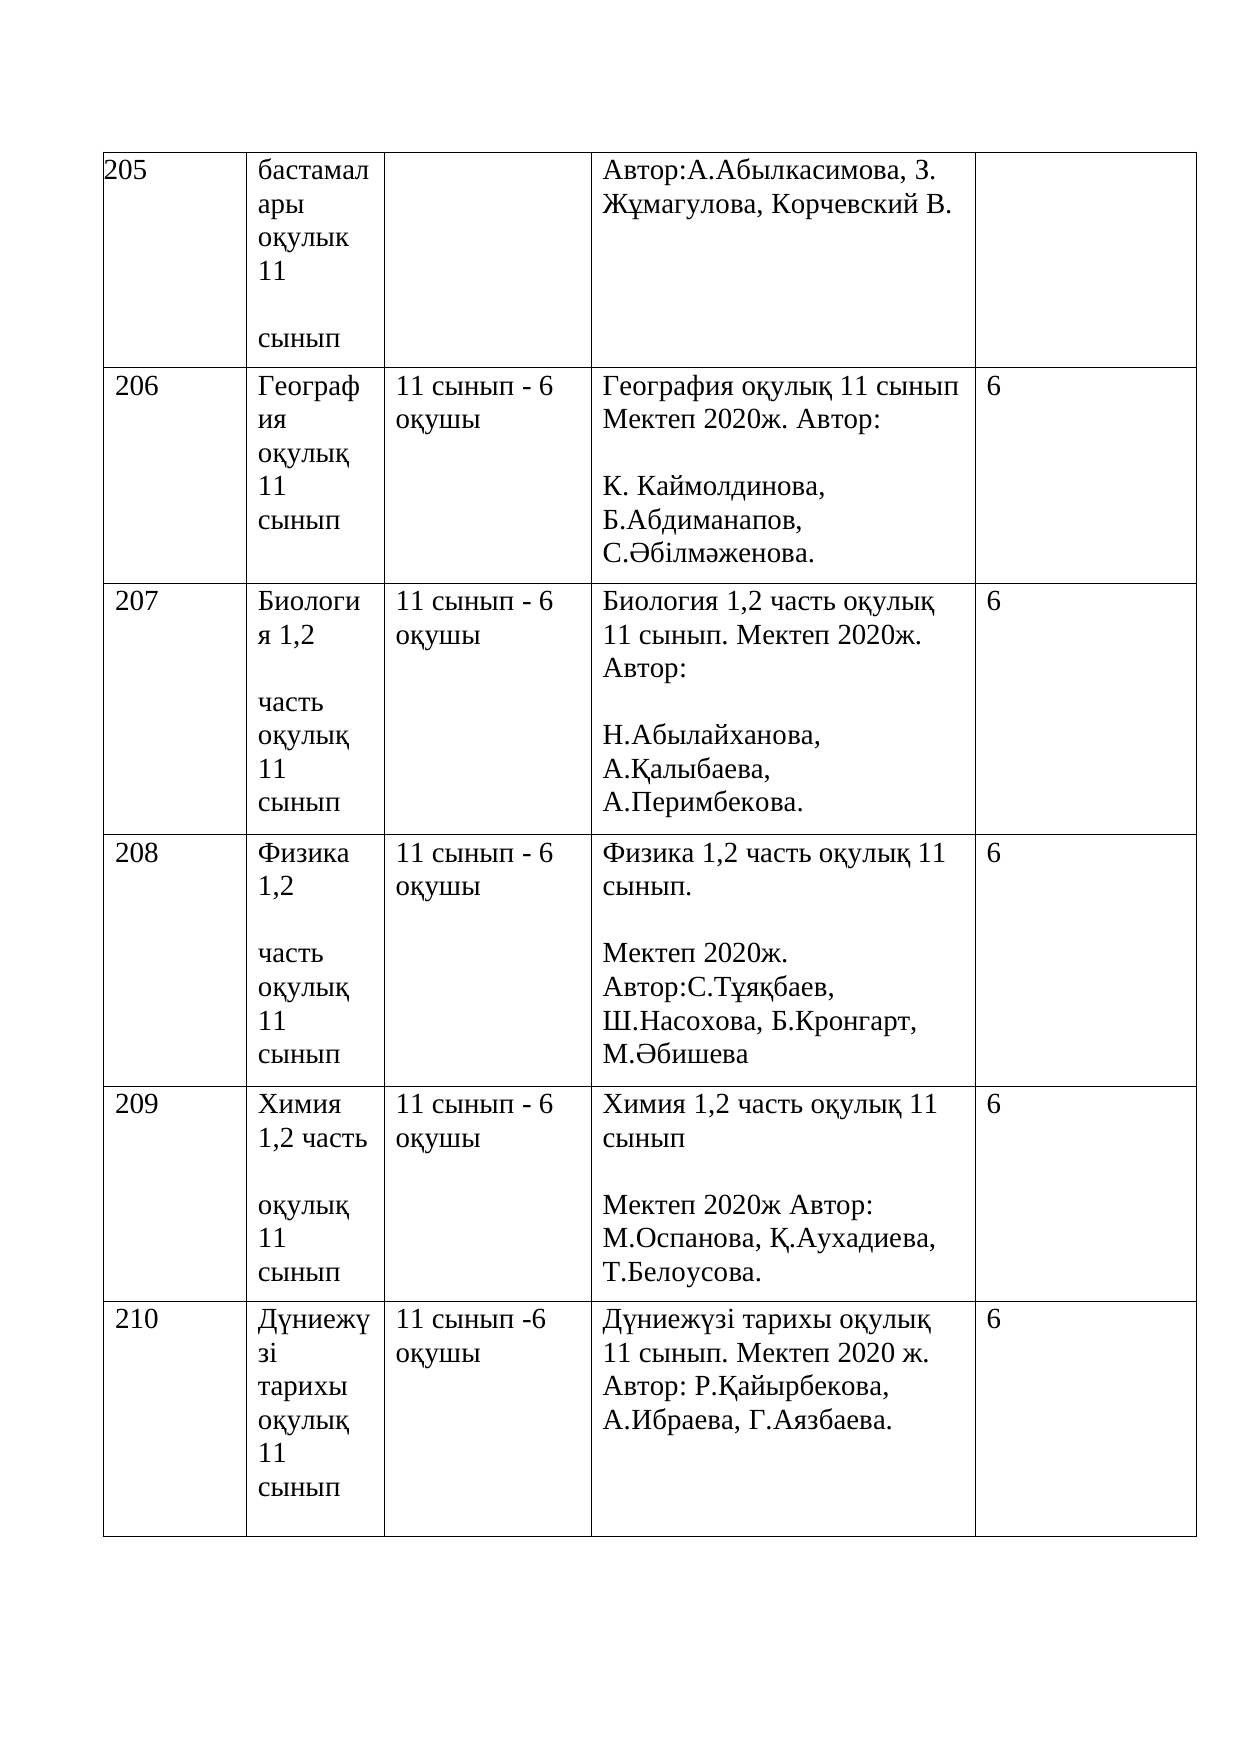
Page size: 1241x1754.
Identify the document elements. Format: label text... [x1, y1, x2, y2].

table_cell 6 [976, 1302, 1196, 1536]
table_cell 207 [104, 584, 246, 834]
table_cell 11 сынып -6 оқушы [385, 1302, 591, 1536]
table_cell 11 сынып - 6 оқушы [385, 584, 591, 834]
table_cell Биология 1,2 часть оқулық 11 сынып. Мектеп 2020ж. Автор: Н.Абылайханова, А.Қалыбаева, А.Перимбекова. [592, 584, 975, 834]
table_cell 11 сынып - 6 оқушы [385, 835, 591, 1086]
table_cell 11 сынып - 6 оқушы [385, 368, 591, 583]
table_cell Географ ия оқулық 11 сынып [247, 368, 384, 583]
table_cell Физика 1,2 часть оқулық 11 сынып. Мектеп 2020ж. Автор:С.Тұяқбаев, Ш.Насохова, Б.Кронгарт, М.Әбишева [592, 835, 975, 1086]
table_header бастамал ары оқулык 11 сынып [247, 153, 384, 367]
table_cell Химия 1,2 часть оқулық 11 сынып [247, 1087, 384, 1301]
table_header 205 [104, 153, 246, 367]
table_cell 210 [104, 1302, 246, 1536]
table_cell 6 [976, 1087, 1196, 1301]
table_cell Дүниежүзі тарихы оқулық 11 сынып. Мектеп 2020 ж. Автор: Р.Қайырбекова, А.Ибраева, Г.Аязбаева. [592, 1302, 975, 1536]
table_cell География оқулық 11 сынып Мектеп 2020ж. Автор: К. Каймолдинова, Б.Абдиманапов, С.Әбілмәженова. [592, 368, 975, 583]
table_header Автор:А.Абылкасимова, З. Жұмагулова, Корчевский В. [592, 153, 975, 367]
table_cell 6 [976, 835, 1196, 1086]
table_header [385, 153, 591, 367]
table_cell 6 [976, 368, 1196, 583]
table_cell Дүниежү зі тарихы оқулық 11 сынып [247, 1302, 384, 1536]
table_cell Физика 1,2 часть оқулық 11 сынып [247, 835, 384, 1086]
table_cell Химия 1,2 часть оқулық 11 сынып Мектеп 2020ж Автор: М.Оспанова, Қ.Аухадиева, Т.Белоусова. [592, 1087, 975, 1301]
table_cell 209 [104, 1087, 246, 1301]
table_cell 208 [104, 835, 246, 1086]
table_cell 6 [976, 584, 1196, 834]
table_cell 11 сынып - 6 оқушы [385, 1087, 591, 1301]
table_cell Биологи я 1,2 часть оқулық 11 сынып [247, 584, 384, 834]
table_cell 206 [104, 368, 246, 583]
table_header [976, 153, 1196, 367]
